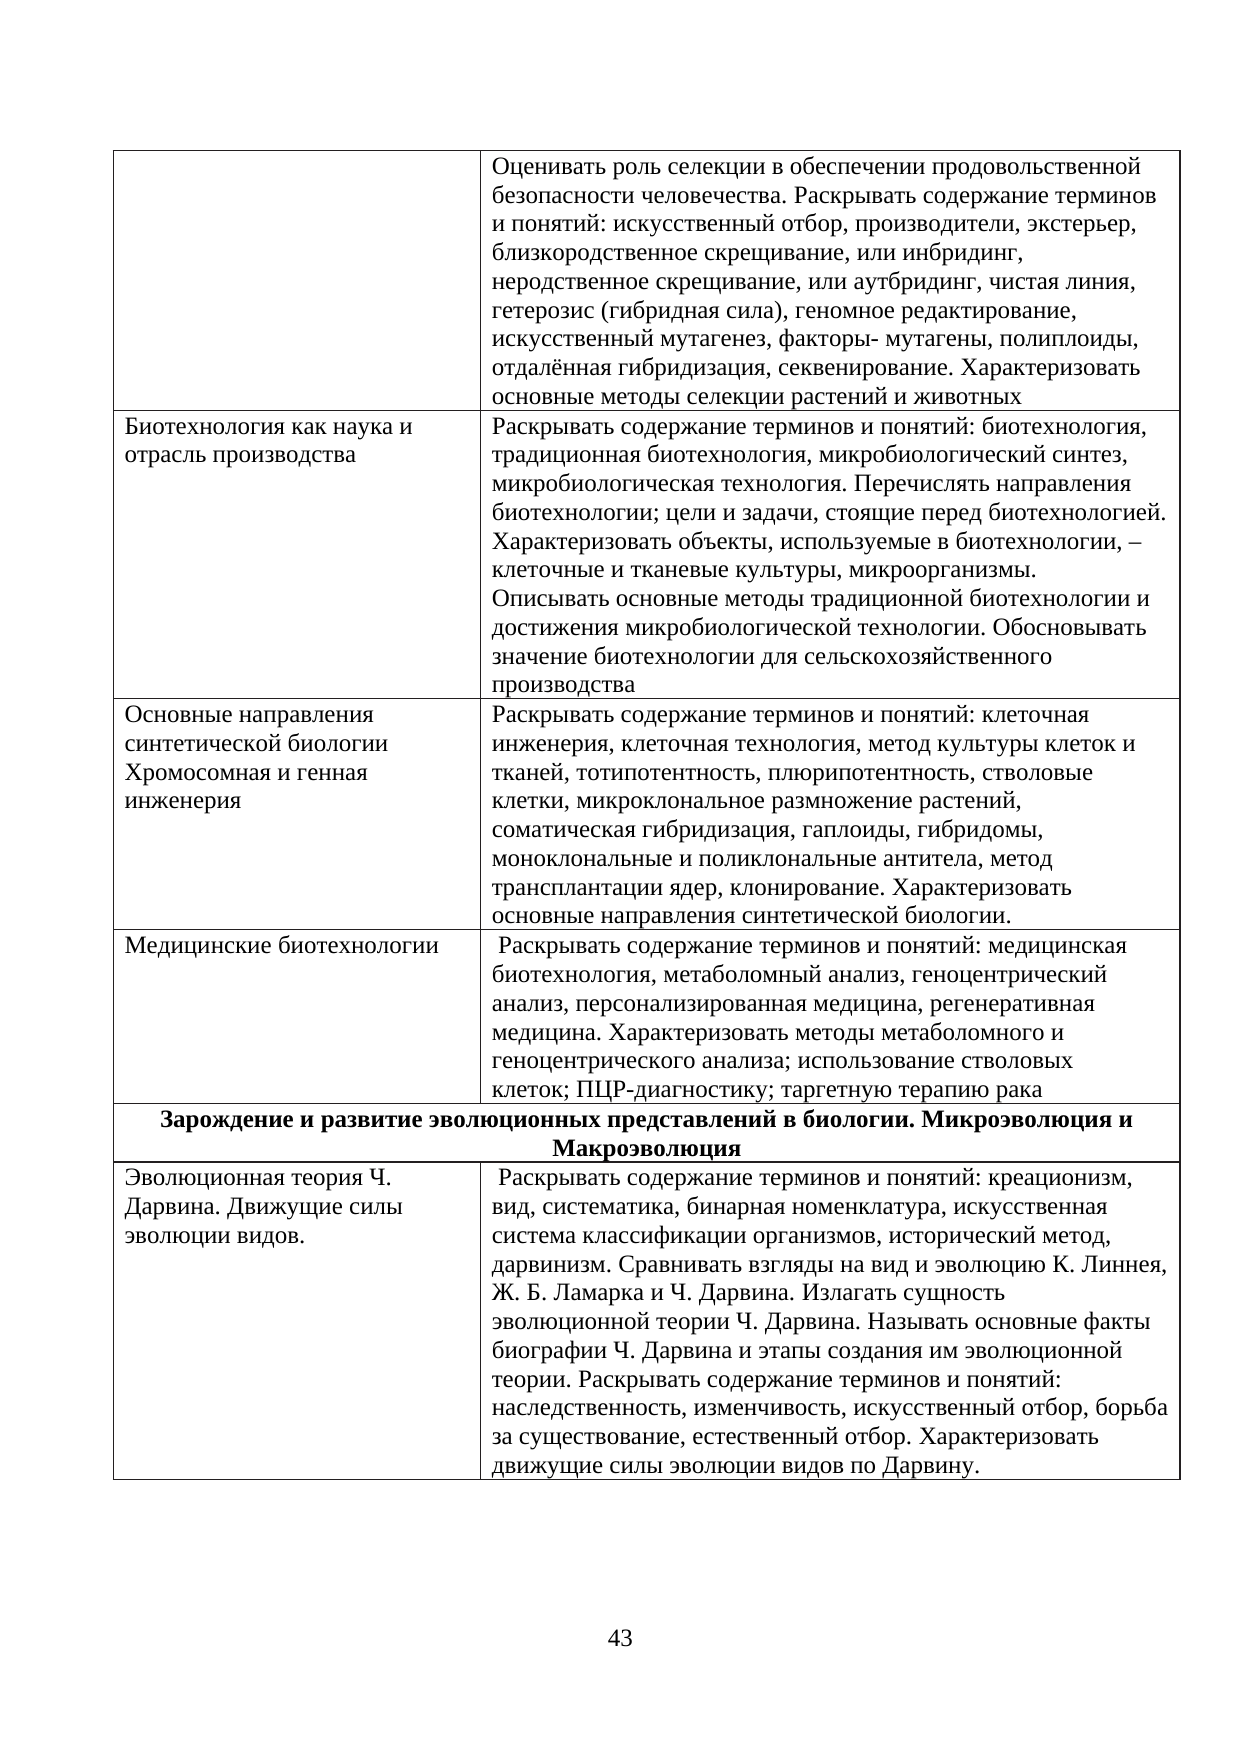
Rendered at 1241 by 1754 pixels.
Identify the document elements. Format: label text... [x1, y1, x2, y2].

table_cell Раскрывать содержание терминов и понятий: медицинская биотехнология, метаболомный анализ, геноцентрический анализ, персонализированная медицина, регенеративная медицина. Характеризовать методы метаболомного и геноцентрического анализа; использование стволовых клеток; ПЦР-диагностику; таргетную терапию рака [481, 930, 1179, 1103]
table_cell Эволюционная теория Ч. Дарвина. Движущие силы эволюции видов. [114, 1163, 480, 1479]
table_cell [114, 151, 480, 410]
table_cell Основные направления синтетической биологии Хромосомная и генная инженерия [114, 699, 480, 929]
table_cell Раскрывать содержание терминов и понятий: креационизм, вид, систематика, бинарная номенклатура, искусственная система классификации организмов, исторический метод, дарвинизм. Сравнивать взгляды на вид и эволюцию К. Линнея, Ж. Б. Ламарка и Ч. Дарвина. Излагать сущность эволюционной теории Ч. Дарвина. Называть основные факты биографии Ч. Дарвина и этапы создания им эволюционной теории. Раскрывать содержание терминов и понятий: наследственность, изменчивость, искусственный отбор, борьба за существование, естественный отбор. Характеризовать движущие силы эволюции видов по Дарвину. [481, 1163, 1179, 1479]
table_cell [481, 151, 1179, 410]
table_cell Раскрывать содержание терминов и понятий: биотехнология, традиционная биотехнология, микробиологический синтез, микробиологическая технология. Перечислять направления биотехнологии; цели и задачи, стоящие перед биотехнологией. Характеризовать объекты, используемые в биотехнологии, – клеточные и тканевые культуры, микроорганизмы. Описывать основные методы традиционной биотехнологии и достижения микробиологической технологии. Обосновывать значение биотехнологии для сельскохозяйственного производства [481, 411, 1179, 698]
table_cell Медицинские биотехнологии [114, 930, 480, 1103]
table_cell Биотехнология как наука и отрасль производства [114, 411, 480, 698]
table_cell Раскрывать содержание терминов и понятий: клеточная инженерия, клеточная технология, метод культуры клеток и тканей, тотипотентность, плюрипотентность, стволовые клетки, микроклональное размножение растений, соматическая гибридизация, гаплоиды, гибридомы, моноклональные и поликлональные антитела, метод трансплантации ядер, клонирование. Характеризовать основные направления синтетической биологии. [481, 699, 1179, 929]
table_cell Зарождение и развитие эволюционных представлений в биологии. Микроэволюция и Макроэволюция [114, 1104, 1179, 1161]
